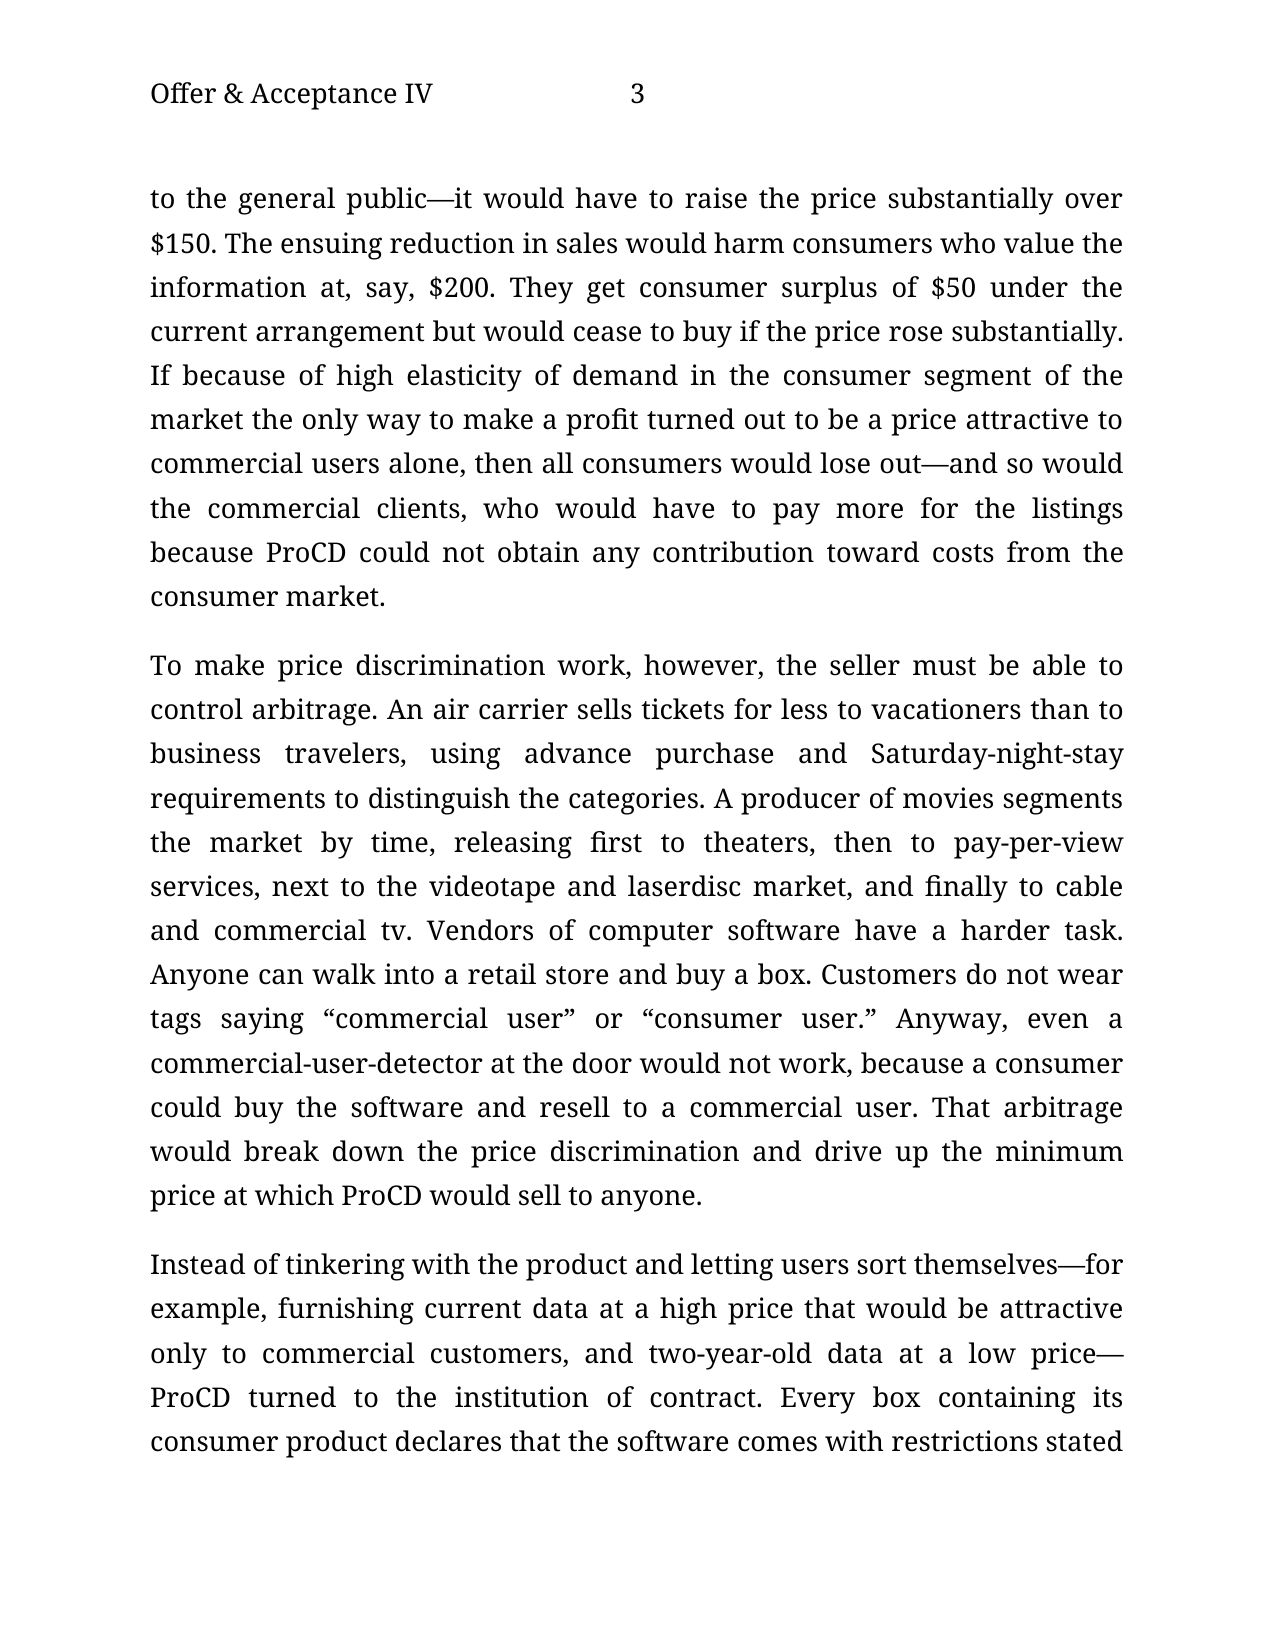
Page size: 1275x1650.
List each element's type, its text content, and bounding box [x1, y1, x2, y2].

text To make price discrimination work, however, the seller must be able to control arbitrage. An air carrier sells tickets for less to vacationers than to business travelers, using advance purchase and Saturday-night-stay requirements to distinguish the categories. A producer of movies segments the market by time, releasing first to theaters, then to pay-per-view services, next to the videotape and laserdisc market, and finally to cable and commercial tv. Vendors of computer software have a harder task. Anyone can walk into a retail store and buy a box. Customers do not wear tags saying “commercial user” or “consumer user.” Anyway, even a commercial-user-detector at the door would not work, because a consumer could buy the software and resell to a commercial user. That arbitrage would break down the price discrimination and drive up the minimum price at which ProCD would sell to anyone. [150, 647, 1125, 1213]
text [150, 1246, 1125, 1459]
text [150, 180, 1125, 614]
